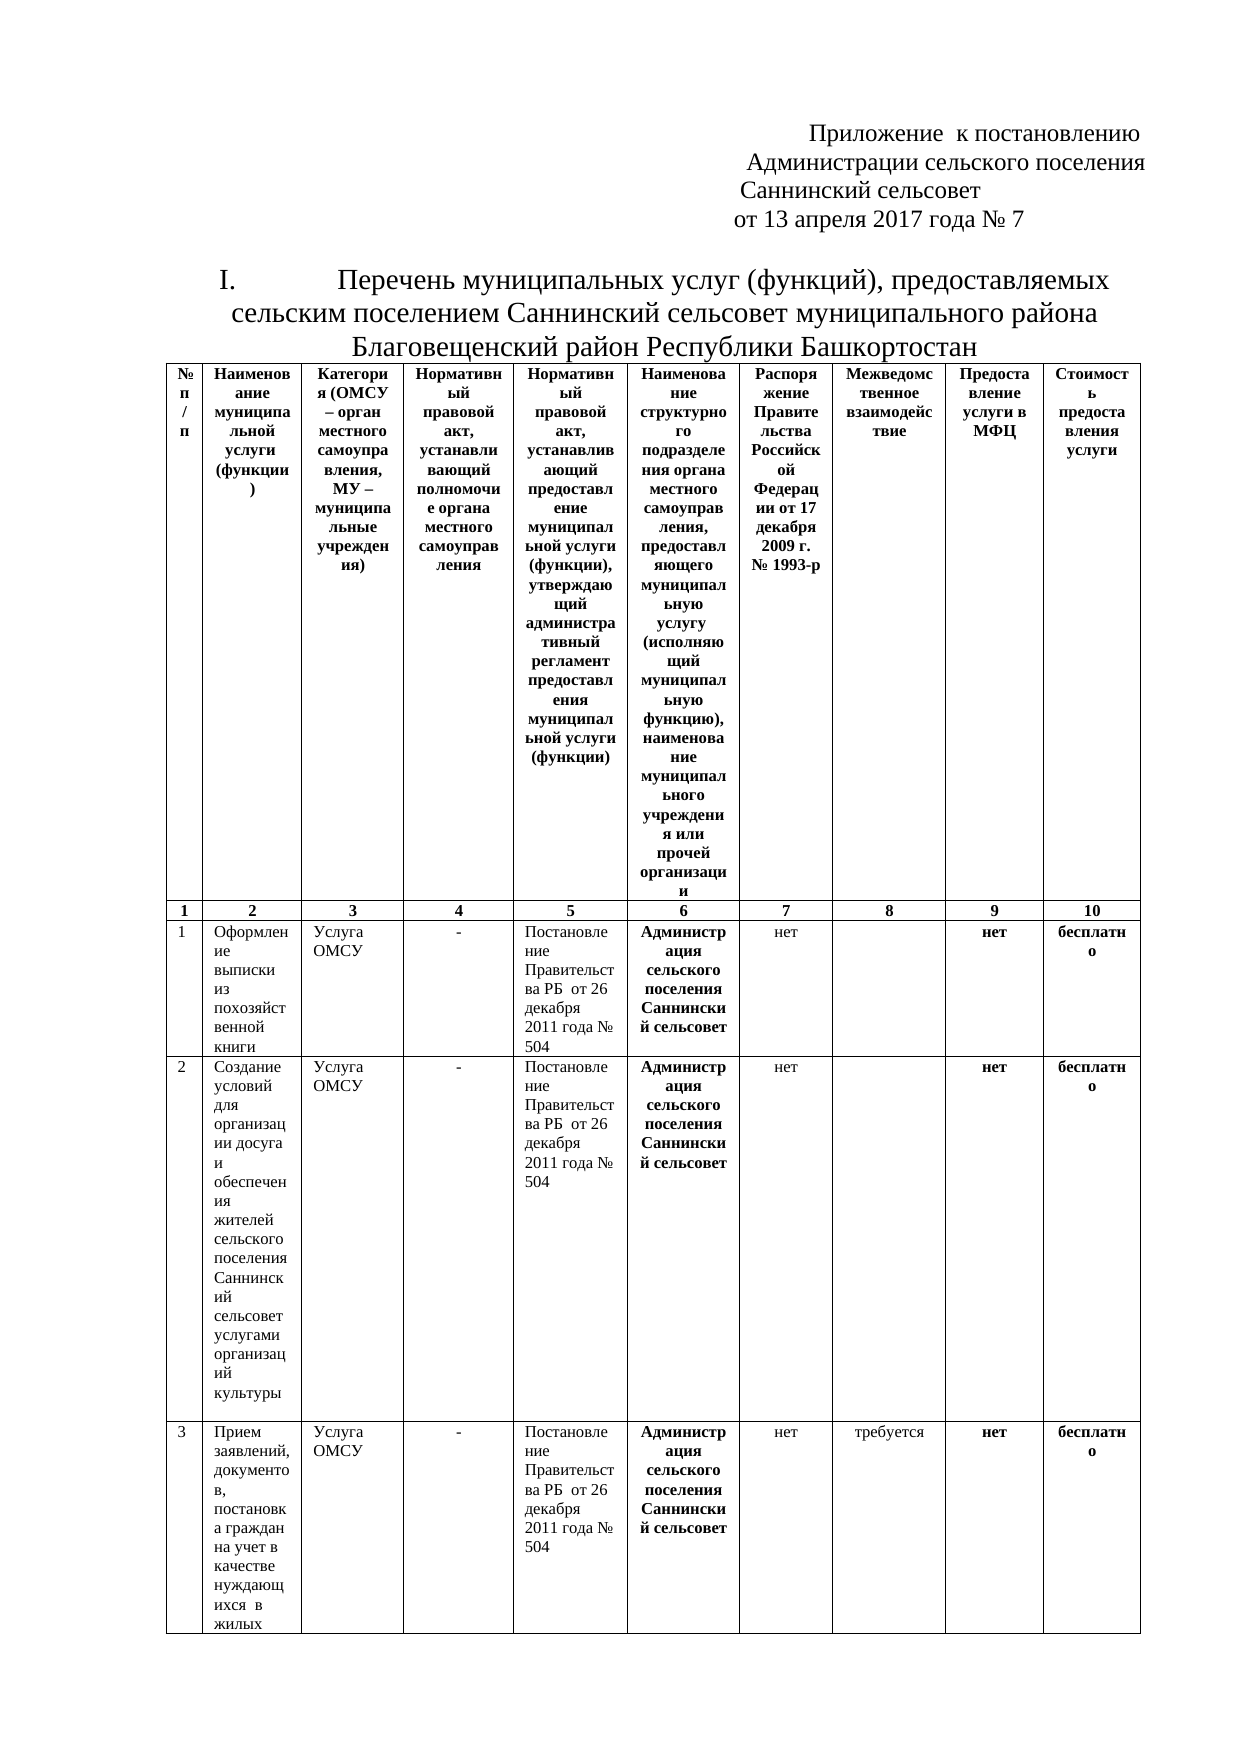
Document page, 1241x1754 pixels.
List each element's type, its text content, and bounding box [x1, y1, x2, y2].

table_header Наименование муниципальной услуги (функции) [203, 364, 301, 900]
table_cell Администрация сельского поселения Саннинский сельсовет [628, 1057, 739, 1421]
table_cell Услуга ОМСУ [302, 921, 403, 1056]
table_cell нет [946, 1422, 1043, 1633]
table_header Нормативный правовой акт, устанавливающий полномочие органа местного самоуправления [404, 364, 513, 900]
table_header Межведомственное взаимодействие [833, 364, 945, 900]
table_header Предоставление услуги в МФЦ [946, 364, 1043, 900]
table_header Стоимость предоставления услуги [1044, 364, 1140, 900]
table_header Категория (ОМСУ – орган местного самоуправления, МУ – муниципальные учреждения) [302, 364, 403, 900]
table_cell 1 [167, 901, 202, 920]
table_cell Услуга ОМСУ [302, 1057, 403, 1421]
table_cell нет [740, 1422, 832, 1633]
table_cell [833, 921, 945, 1056]
table_cell 1 [167, 921, 202, 1056]
table_cell 3 [167, 1422, 202, 1633]
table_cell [514, 1422, 627, 1633]
table_cell 7 [740, 901, 832, 920]
table_cell 6 [628, 901, 739, 920]
table_cell Постановление Правительства РБ от 26 декабря 2011 года № 504 [514, 1057, 627, 1421]
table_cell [628, 1422, 739, 1633]
table_cell бесплатно [1044, 1057, 1140, 1421]
table_cell 10 [1044, 901, 1140, 920]
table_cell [203, 1422, 301, 1633]
table_cell 2 [167, 1057, 202, 1421]
list Перечень муниципальных услуг (функций), предоставляемых сельским поселением Саннинский сельсовет муниципального района Благовещенский район Республики Башкортостан [177, 262, 1152, 362]
text от 13 апреля 2017 года № 7 [177, 204, 1152, 233]
table_header Распоряжение Правительства Российской Федерации от 17 декабря 2009 г. № 1993-р [740, 364, 832, 900]
table_cell требуется [833, 1422, 945, 1633]
table_cell 4 [404, 901, 513, 920]
table_header № п/п [167, 364, 202, 900]
table_cell - [404, 1057, 513, 1421]
table_cell 2 [203, 901, 301, 920]
table_cell Оформление выписки из похозяйственной книги [203, 921, 301, 1056]
table_header Наименование структурного подразделения органа местного самоуправления, предоставляющего муниципальную услугу (исполняющий муниципальную функцию), наименование муниципального учреждения или прочей организации [628, 364, 739, 900]
table_cell 5 [514, 901, 627, 920]
text Администрации сельского поселения [177, 147, 1152, 176]
table_cell - [404, 1422, 513, 1633]
table_cell Постановление Правительства РБ от 26 декабря 2011 года № 504 [514, 921, 627, 1056]
table_cell бесплатно [1044, 1422, 1140, 1633]
table_cell 3 [302, 901, 403, 920]
table_cell бесплатно [1044, 921, 1140, 1056]
table_cell нет [740, 921, 832, 1056]
table_cell Создание условий для организации досуга и обеспечения жителей сельского поселения Саннинский сельсовет услугами организаций культуры [203, 1057, 301, 1421]
text Саннинский сельсовет [177, 176, 1152, 204]
table_cell [833, 1057, 945, 1421]
text Приложение к постановлению [177, 118, 1152, 147]
table_cell 9 [946, 901, 1043, 920]
table_cell 8 [833, 901, 945, 920]
table_cell нет [946, 921, 1043, 1056]
table_cell нет [946, 1057, 1043, 1421]
table_header Нормативный правовой акт, устанавливающий предоставление муниципальной услуги (функции), утверждающий административный регламент предоставления муниципальной услуги (функции) [514, 364, 627, 900]
table_cell Услуга ОМСУ [302, 1422, 403, 1633]
table_cell нет [740, 1057, 832, 1421]
table_cell - [404, 921, 513, 1056]
table_cell Администрация сельского поселения Саннинский сельсовет [628, 921, 739, 1056]
